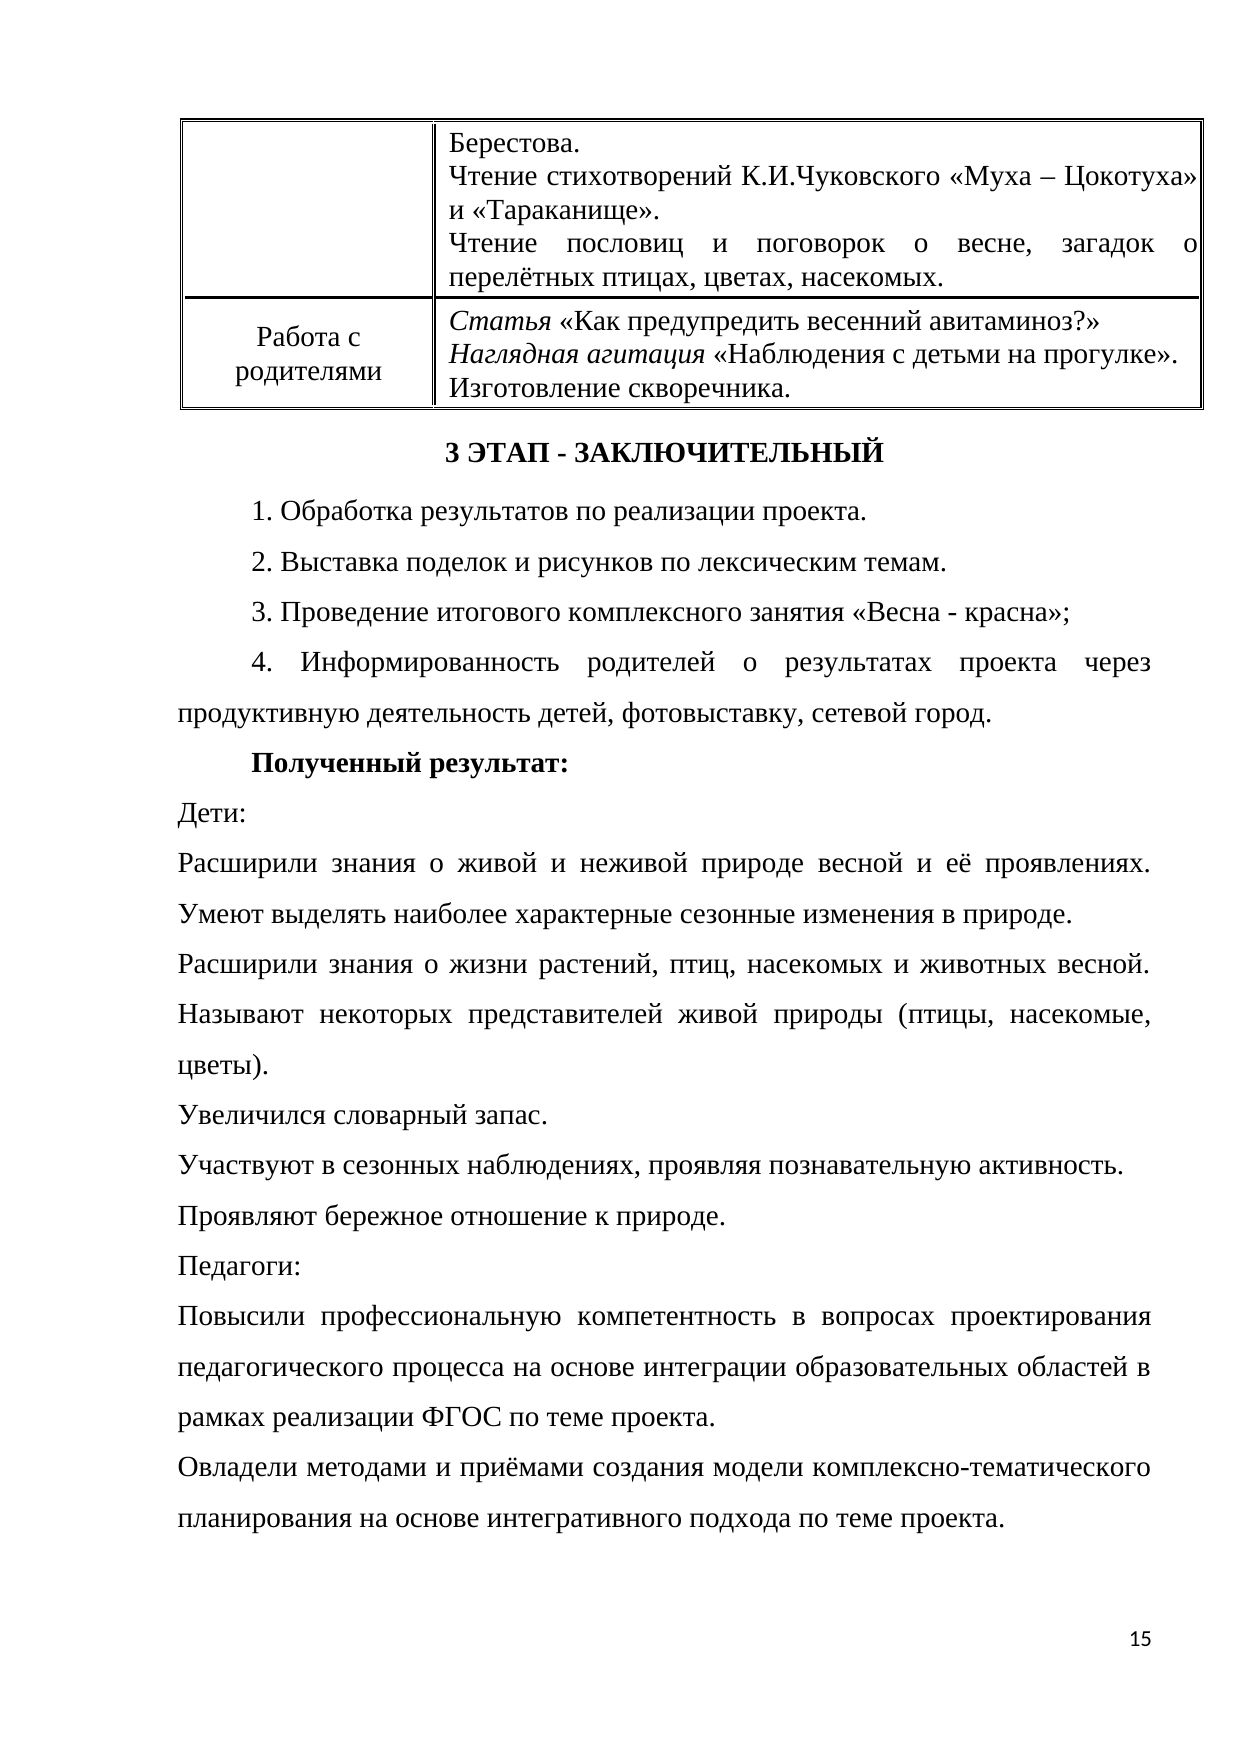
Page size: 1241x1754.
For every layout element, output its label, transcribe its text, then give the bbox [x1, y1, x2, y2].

text Овладели методами и приёмами создания модели комплексно-тематического планирования на основе интегративного подхода по теме проекта. [177, 1449, 1152, 1533]
table_cell Работа с родителями [183, 296, 434, 407]
text Повысили профессиональную компетентность в вопросах проектирования педагогического процесса на основе интеграции образовательных областей в рамках реализации ФГОС по теме проекта. [177, 1298, 1152, 1433]
text Проявляют бережное отношение к природе. [177, 1198, 1152, 1231]
text 3. Проведение итогового комплексного занятия «Весна - красна»; [177, 594, 1152, 628]
text Педагоги: [177, 1248, 1152, 1282]
text 3 ЭТАП - ЗАКЛЮЧИТЕЛЬНЫЙ [177, 435, 1152, 468]
text 4. Информированность родителей о результатах проекта через продуктивную деятельность детей, фотовыставку, сетевой город. [177, 644, 1152, 728]
text 1. Обработка результатов по реализации проекта. [177, 493, 1152, 527]
text Участвуют в сезонных наблюдениях, проявляя познавательную активность. [177, 1147, 1152, 1181]
text Увеличился словарный запас. [177, 1097, 1152, 1131]
text Расширили знания о живой и неживой природе весной и её проявлениях. Умеют выделять наиболее характерные сезонные изменения в природе. [177, 846, 1152, 929]
text Дети: [177, 795, 1152, 829]
text 2. Выставка поделок и рисунков по лексическим темам. [177, 544, 1152, 577]
text Полученный результат: [177, 745, 1152, 778]
table_cell Речевое развитие [183, 120, 434, 296]
text Расширили знания о жизни растений, птиц, насекомых и животных весной. Называют некоторых представителей живой природы (птицы, насекомые, цветы). [177, 946, 1152, 1080]
table_cell Статья «Как предупредить весенний авитаминоз?» Наглядная агитация «Наблюдения с детьми на прогулке». Изготовление скворечника. [434, 296, 1200, 407]
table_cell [434, 122, 1200, 296]
